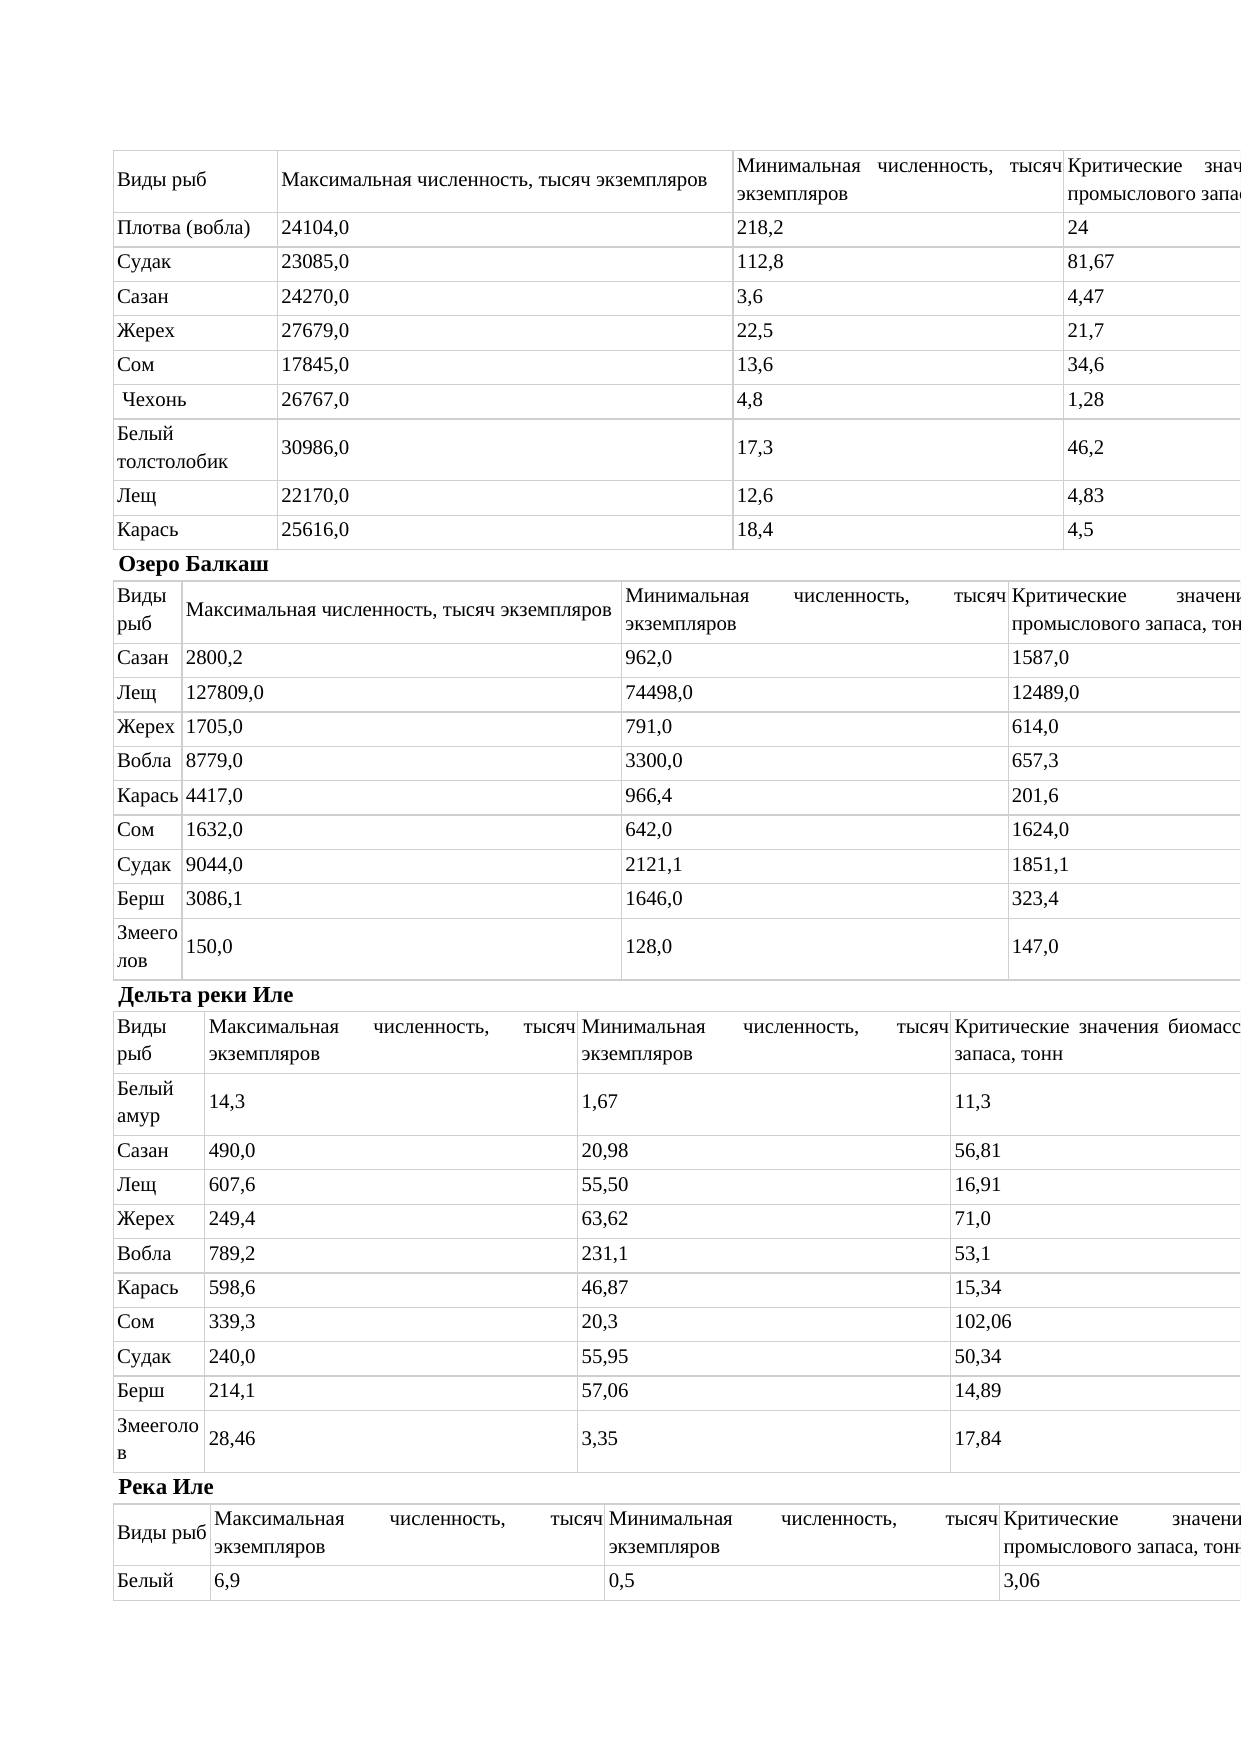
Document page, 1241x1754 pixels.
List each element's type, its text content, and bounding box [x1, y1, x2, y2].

table_cell 23085,0 [278, 248, 732, 281]
table_cell 17845,0 [278, 351, 732, 384]
table_cell 607,6 [205, 1170, 577, 1203]
table_cell 4,8 [734, 385, 1063, 418]
table_cell 214,1 [205, 1377, 577, 1410]
table_cell 53,1 [951, 1239, 1240, 1272]
table_cell 1705,0 [183, 713, 621, 746]
table_cell 22,5 [734, 316, 1063, 349]
table_cell 2121,1 [622, 850, 1008, 883]
table_cell 46,2 [1064, 420, 1240, 480]
table_header Максимальная численность, тысяч экземпляров [205, 1012, 577, 1073]
table_cell Лещ [114, 481, 277, 514]
table_cell 323,4 [1009, 884, 1240, 917]
table_cell 4,47 [1064, 282, 1240, 315]
table_cell Судак [114, 1342, 204, 1375]
table_header Виды рыб [114, 582, 181, 642]
table_cell Сом [114, 816, 181, 849]
table_cell 55,95 [578, 1342, 950, 1375]
table_cell 15,34 [951, 1274, 1240, 1307]
table_header Критические значения биомассы промыслового запаса, тонн [1064, 151, 1240, 212]
table_cell Карась [114, 1274, 204, 1307]
table_cell Вобла [114, 1239, 204, 1272]
table_cell 249,4 [205, 1205, 577, 1238]
table_cell 128,0 [622, 919, 1008, 979]
table_cell Сазан [114, 1136, 204, 1169]
table_cell 218,2 [734, 213, 1063, 246]
table_cell 13,6 [734, 351, 1063, 384]
table_cell 147,0 [1009, 919, 1240, 979]
table_cell Жерех [114, 1205, 204, 1238]
table_cell 3086,1 [183, 884, 621, 917]
table_cell 4,83 [1064, 481, 1240, 514]
table_cell 231,1 [578, 1239, 950, 1272]
table_cell Берш [114, 1377, 204, 1410]
table_cell 112,8 [734, 248, 1063, 281]
table_cell 789,2 [205, 1239, 577, 1272]
table_cell 74498,0 [622, 678, 1008, 711]
table_cell 6,9 [211, 1566, 604, 1599]
table_cell 490,0 [205, 1136, 577, 1169]
table_cell Лещ [114, 678, 181, 711]
table_cell 24270,0 [278, 282, 732, 315]
table_cell 28,46 [205, 1411, 577, 1472]
table_cell Змееголов [114, 1411, 204, 1472]
table_header Максимальная численность, тысяч экземпляров [211, 1505, 604, 1565]
table_cell 201,6 [1009, 781, 1240, 814]
table_cell Судак [114, 248, 277, 281]
table_cell Карась [114, 781, 181, 814]
table_cell 1646,0 [622, 884, 1008, 917]
table_cell 966,4 [622, 781, 1008, 814]
table_cell 614,0 [1009, 713, 1240, 746]
table_cell 3300,0 [622, 747, 1008, 780]
table_cell 17,3 [734, 420, 1063, 480]
table_cell 27679,0 [278, 316, 732, 349]
table_header Виды рыб [114, 1505, 210, 1565]
table_cell 1587,0 [1009, 644, 1240, 677]
table_cell 102,06 [951, 1308, 1240, 1341]
table_cell Сом [114, 351, 277, 384]
table_header Критические значения биомассы промыслового запаса, тонн [1000, 1505, 1240, 1565]
table_header Максимальная численность, тысяч экземпляров [278, 151, 732, 212]
table_cell 71,0 [951, 1205, 1240, 1238]
table_cell 9044,0 [183, 850, 621, 883]
table_cell Судак [114, 850, 181, 883]
table_cell Змееголов [114, 919, 181, 979]
table_cell 16,91 [951, 1170, 1240, 1203]
text Дельта реки Иле [112, 981, 1128, 1007]
table_cell 20,3 [578, 1308, 950, 1341]
table_cell 1851,1 [1009, 850, 1240, 883]
table_cell 12489,0 [1009, 678, 1240, 711]
table_header Минимальная численность, тысяч экземпляров [622, 582, 1008, 642]
table_cell 8779,0 [183, 747, 621, 780]
table_cell Белый толстолобик [114, 420, 277, 480]
text Озеро Балкаш [112, 550, 1128, 577]
table_header Минимальная численность, тысяч экземпляров [605, 1505, 999, 1565]
table_cell 1,67 [578, 1074, 950, 1135]
table_cell 3,6 [734, 282, 1063, 315]
table_cell Карась [114, 516, 277, 549]
table_cell 3,35 [578, 1411, 950, 1472]
table_cell Вобла [114, 747, 181, 780]
table_cell 4,5 [1064, 516, 1240, 549]
table_cell 56,81 [951, 1136, 1240, 1169]
text Река Иле [112, 1473, 1128, 1499]
table_cell 2800,2 [183, 644, 621, 677]
table_cell 18,4 [734, 516, 1063, 549]
table_cell Лещ [114, 1170, 204, 1203]
table_cell 55,50 [578, 1170, 950, 1203]
table_cell 962,0 [622, 644, 1008, 677]
table_cell Сазан [114, 644, 181, 677]
table_header Минимальная численность, тысяч экземпляров [578, 1012, 950, 1073]
table_cell 30986,0 [278, 420, 732, 480]
table_cell 63,62 [578, 1205, 950, 1238]
table_header Критические значения биомассы промыслового запаса, тонн [1009, 582, 1240, 642]
table_cell 791,0 [622, 713, 1008, 746]
table_cell 1624,0 [1009, 816, 1240, 849]
table_cell 81,67 [1064, 248, 1240, 281]
table_cell 20,98 [578, 1136, 950, 1169]
table_cell 24104,0 [278, 213, 732, 246]
table_cell 339,3 [205, 1308, 577, 1341]
table_header Виды рыб [114, 151, 277, 212]
table_cell 22170,0 [278, 481, 732, 514]
table_cell 642,0 [622, 816, 1008, 849]
table_cell Белый амур [114, 1566, 210, 1599]
table_cell 1632,0 [183, 816, 621, 849]
table_header Критические значения биомассы промыслового запаса, тонн [951, 1012, 1240, 1073]
table_header Виды рыб [114, 1012, 204, 1073]
table_cell Сом [114, 1308, 204, 1341]
table_cell 240,0 [205, 1342, 577, 1375]
table_cell Сазан [114, 282, 277, 315]
table_cell Чехонь [114, 385, 277, 418]
table_cell Берш [114, 884, 181, 917]
table_cell 657,3 [1009, 747, 1240, 780]
table_cell 50,34 [951, 1342, 1240, 1375]
table_cell Плотва (вобла) [114, 213, 277, 246]
table_cell 14,3 [205, 1074, 577, 1135]
table_cell Белый амур [114, 1074, 204, 1135]
table_cell 1,28 [1064, 385, 1240, 418]
table_cell Жерех [114, 713, 181, 746]
table_header Минимальная численность, тысяч экземпляров [734, 151, 1063, 212]
table_cell 46,87 [578, 1274, 950, 1307]
table_header Максимальная численность, тысяч экземпляров [183, 582, 621, 642]
table_cell 14,89 [951, 1377, 1240, 1410]
table_cell 150,0 [183, 919, 621, 979]
table_cell 57,06 [578, 1377, 950, 1410]
table_cell 25616,0 [278, 516, 732, 549]
table_cell 17,84 [951, 1411, 1240, 1472]
table_cell 0,5 [605, 1566, 999, 1599]
table_cell 4417,0 [183, 781, 621, 814]
table_cell 598,6 [205, 1274, 577, 1307]
table_cell 34,6 [1064, 351, 1240, 384]
table_cell 12,6 [734, 481, 1063, 514]
table_cell 24 [1064, 213, 1240, 246]
table_cell 11,3 [951, 1074, 1240, 1135]
table_cell 21,7 [1064, 316, 1240, 349]
table_cell 127809,0 [183, 678, 621, 711]
table_cell Жерех [114, 316, 277, 349]
table_cell 26767,0 [278, 385, 732, 418]
table_cell 3,06 [1000, 1566, 1240, 1599]
